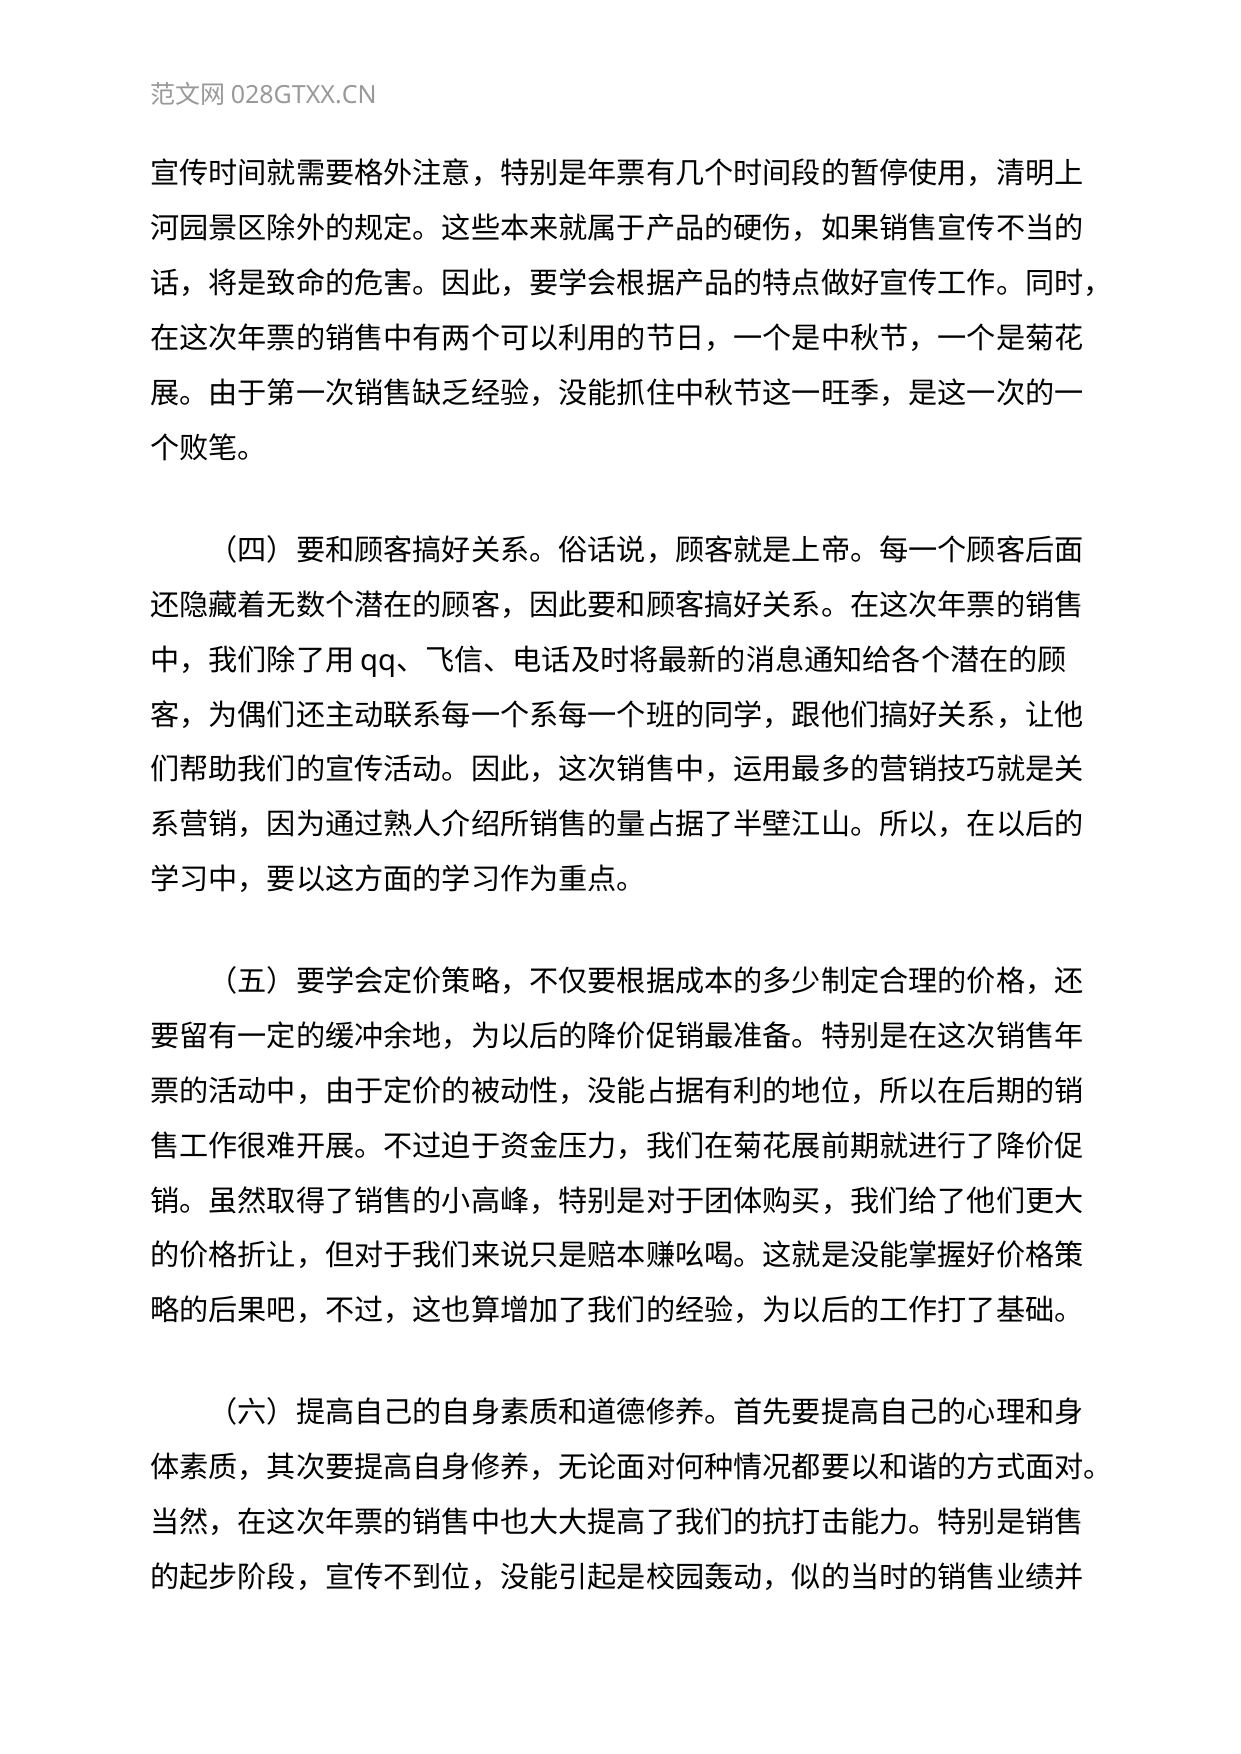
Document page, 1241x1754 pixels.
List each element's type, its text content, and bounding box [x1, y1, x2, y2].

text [150, 1389, 1090, 1596]
text （四）要和顾客搞好关系。俗话说，顾客就是上帝。每一个顾客后面还隐藏着无数个潜在的顾客，因此要和顾客搞好关系。在这次年票的销售中，我们除了用qq、飞信、电话及时将最新的消息通知给各个潜在的顾客，为偶们还主动联系每一个系每一个班的同学，跟他们搞好关系，让他们帮助我们的宣传活动。因此，这次销售中，运用最多的营销技巧就是关系营销，因为通过熟人介绍所销售的量占据了半壁江山。所以，在以后的学习中，要以这方面的学习作为重点。 [150, 526, 1090, 898]
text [150, 150, 1090, 467]
text （五）要学会定价策略，不仅要根据成本的多少制定合理的价格，还要留有一定的缓冲余地，为以后的降价促销最准备。特别是在这次销售年票的活动中，由于定价的被动性，没能占据有利的地位，所以在后期的销售工作很难开展。不过迫于资金压力，我们在菊花展前期就进行了降价促销。虽然取得了销售的小高峰，特别是对于团体购买，我们给了他们更大的价格折让，但对于我们来说只是赔本赚吆喝。这就是没能掌握好价格策略的后果吧，不过，这也算增加了我们的经验，为以后的工作打了基础。 [150, 957, 1090, 1329]
